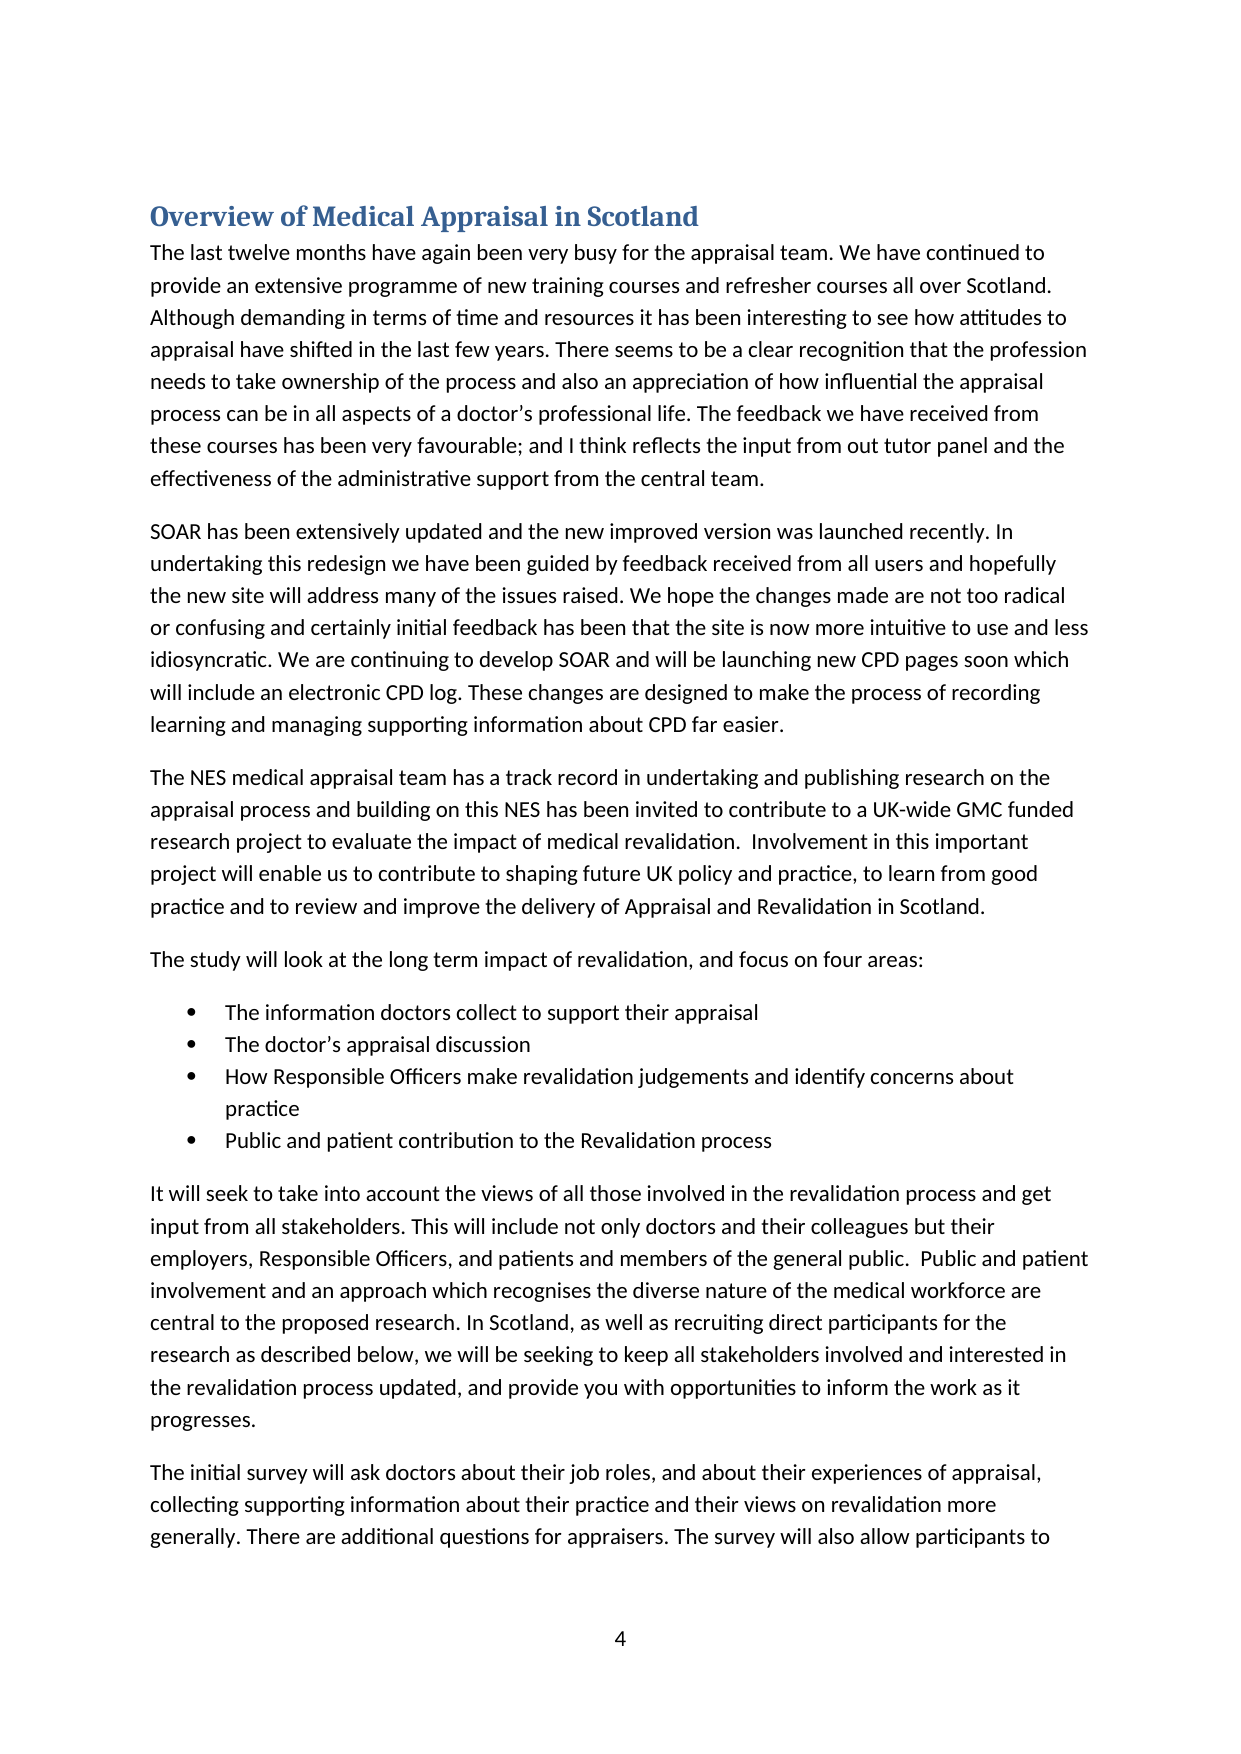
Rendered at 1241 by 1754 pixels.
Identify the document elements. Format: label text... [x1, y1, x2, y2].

text SOAR has been extensively updated and the new improved version was launched recently. In undertaking this redesign we have been guided by feedback received from all users and hopefully the new site will address many of the issues raised. We hope the changes made are not too radical or confusing and certainly initial feedback has been that the site is now more intuitive to use and less idiosyncratic. We are continuing to develop SOAR and will be launching new CPD pages soon which will include an electronic CPD log. These changes are designed to make the process of recording learning and managing supporting information about CPD far easier. [150, 517, 1090, 738]
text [150, 1458, 1090, 1550]
list The information doctors collect to support their appraisal [187, 998, 1090, 1026]
text The NES medical appraisal team has a track record in undertaking and publishing research on the appraisal process and building on this NES has been invited to contribute to a UK-wide GMC funded research project to evaluate the impact of medical revalidation. Involvement in this important project will enable us to contribute to shaping future UK policy and practice, to learn from good practice and to review and improve the delivery of Appraisal and Revalidation in Scotland. [150, 763, 1090, 920]
subtitle Overview of Medical Appraisal in Scotland [150, 200, 1090, 233]
text The last twelve months have again been very busy for the appraisal team. We have continued to provide an extensive programme of new training courses and refresher courses all over Scotland. Although demanding in terms of time and resources it has been interesting to see how attitudes to appraisal have shifted in the last few years. There seems to be a clear recognition that the profession needs to take ownership of the process and also an appreciation of how influential the appraisal process can be in all aspects of a doctor’s professional life. The feedback we have received from these courses has been very favourable; and I think reflects the input from out tutor panel and the effectiveness of the administrative support from the central team. [150, 238, 1090, 492]
text It will seek to take into account the views of all those involved in the revalidation process and get input from all stakeholders. This will include not only doctors and their colleagues but their employers, Responsible Officers, and patients and members of the general public. Public and patient involvement and an approach which recognises the diverse nature of the medical workforce are central to the proposed research. In Scotland, as well as recruiting direct participants for the research as described below, we will be seeking to keep all stakeholders involved and interested in the revalidation process updated, and provide you with opportunities to inform the work as it progresses. [150, 1179, 1090, 1433]
list The doctor’s appraisal discussion [187, 1030, 1090, 1058]
list Public and patient contribution to the Revalidation process [187, 1127, 1090, 1154]
text The study will look at the long term impact of revalidation, and focus on four areas: [150, 945, 1090, 973]
list How Responsible Officers make revalidation judgements and identify concerns about practice [187, 1062, 1090, 1122]
